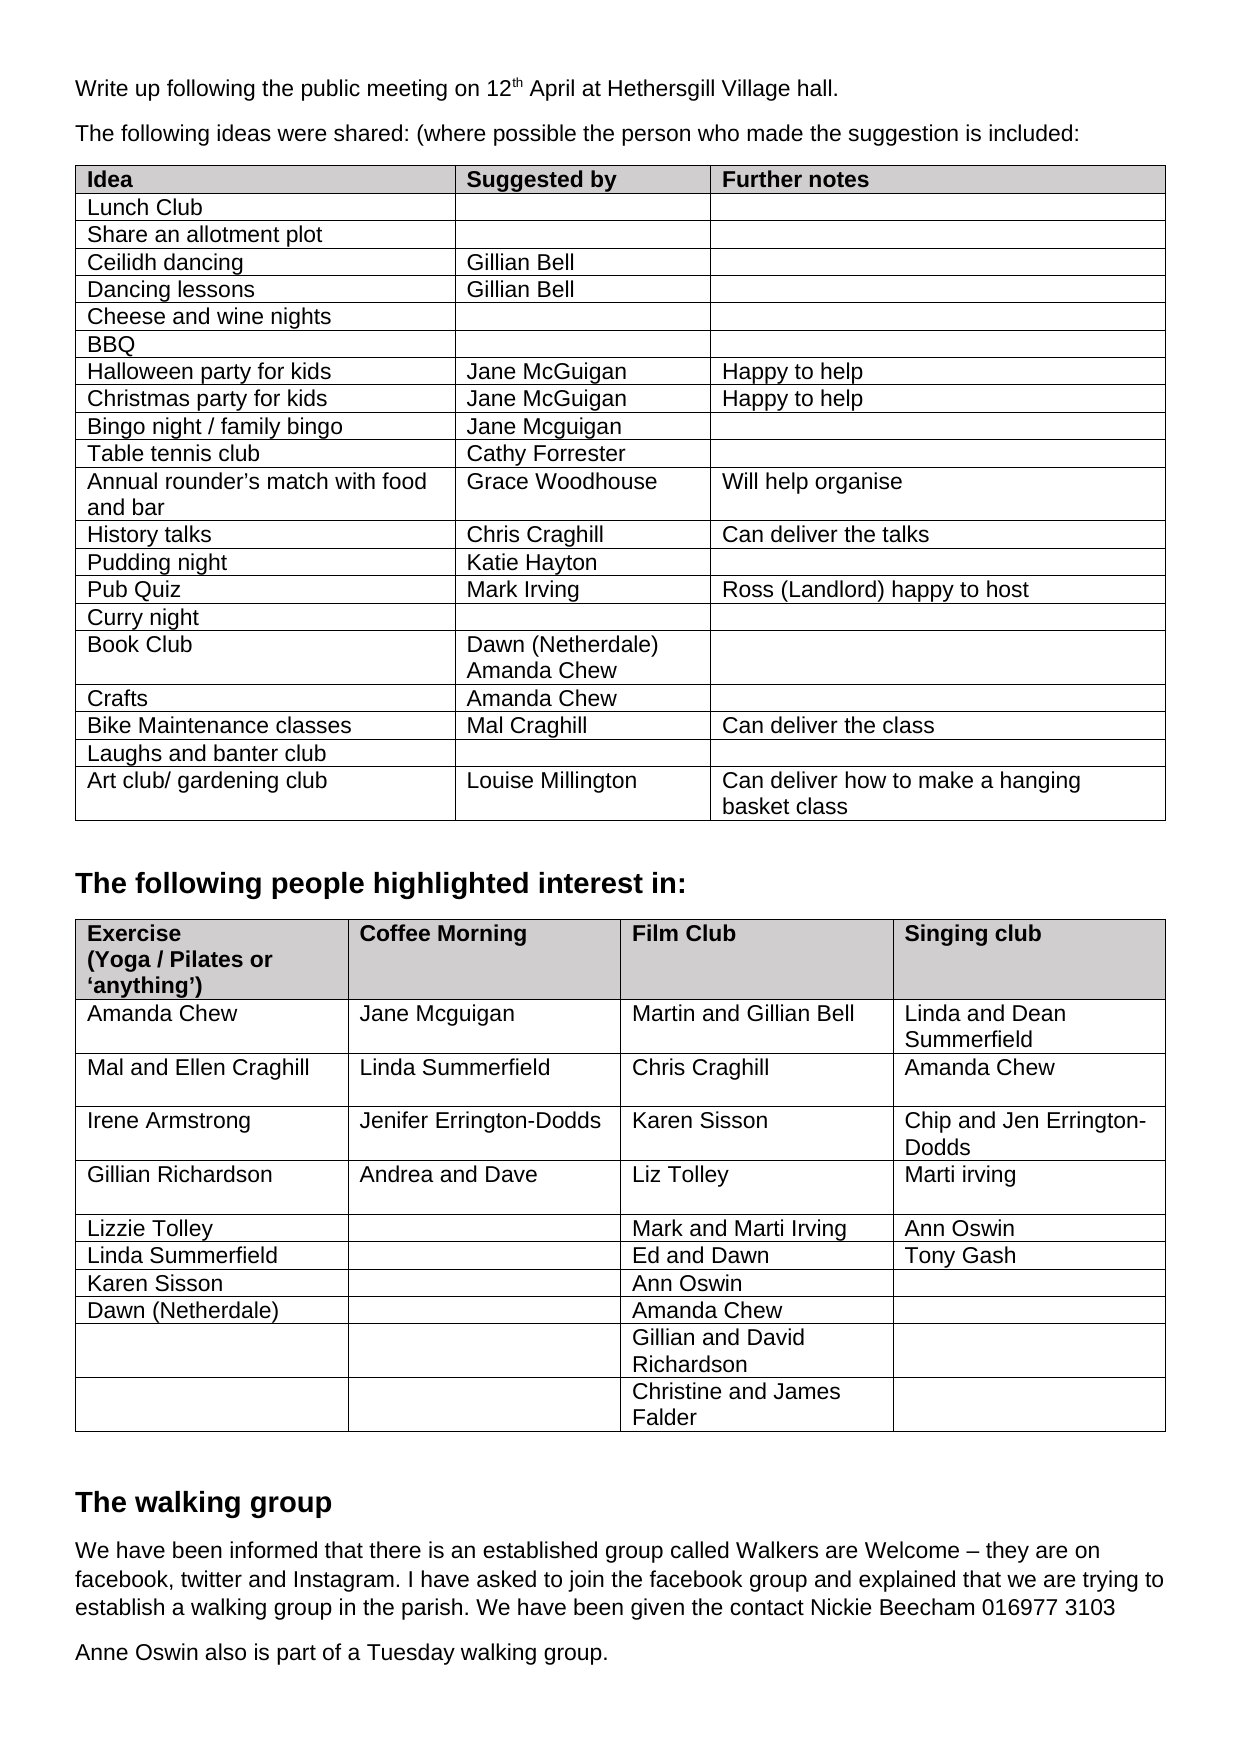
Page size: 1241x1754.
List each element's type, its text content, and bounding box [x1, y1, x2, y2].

table_cell Gillian Bell [456, 276, 710, 302]
table_cell Dawn (Netherdale) Amanda Chew [456, 631, 710, 684]
table_cell Annual rounder’s match with food and bar [76, 468, 455, 520]
table_cell Laughs and banter club [76, 740, 455, 766]
table_cell Dancing lessons [76, 276, 455, 302]
table_cell Mal and Ellen Craghill [76, 1054, 348, 1106]
table_cell BBQ [76, 331, 455, 357]
table_cell Marti irving [894, 1161, 1165, 1214]
table_cell [456, 604, 710, 630]
table_cell Chris Craghill [456, 521, 710, 548]
table_cell [711, 631, 1165, 684]
table_cell Crafts [76, 685, 455, 711]
table_cell [456, 331, 710, 357]
table_cell [894, 1270, 1165, 1296]
text The following people highlighted interest in: [75, 866, 1165, 899]
table_cell Linda and Dean Summerfield [894, 1000, 1165, 1052]
text Write up following the public meeting on 12th April at Hethersgill Village hall. [75, 75, 1165, 101]
table_cell [711, 413, 1165, 439]
text The following ideas were shared: (where possible the person who made the suggestion is included: [75, 120, 1165, 146]
table_cell History talks [76, 521, 455, 548]
table_cell Grace Woodhouse [456, 468, 710, 520]
table_cell Pudding night [76, 549, 455, 575]
table_cell Karen Sisson [76, 1270, 348, 1296]
table_header Further notes [711, 166, 1165, 193]
table_cell Mal Craghill [456, 712, 710, 738]
table_header Idea [76, 166, 455, 193]
table_header Film Club [621, 920, 893, 999]
table_cell Book Club [76, 631, 455, 684]
table_cell Linda Summerfield [76, 1242, 348, 1268]
table_cell Christine and James Falder [621, 1378, 893, 1431]
table_cell Halloween party for kids [76, 358, 455, 384]
table_cell Amanda Chew [76, 1000, 348, 1052]
table_cell Pub Quiz [76, 576, 455, 602]
table_cell [711, 440, 1165, 467]
table_cell Lunch Club [76, 194, 455, 220]
table_cell [456, 303, 710, 329]
table_cell Gillian Richardson [76, 1161, 348, 1214]
table_cell Jane McGuigan [456, 385, 710, 412]
table_cell Art club/ gardening club [76, 767, 455, 819]
table_cell Ann Oswin [621, 1270, 893, 1296]
table_cell Andrea and Dave [349, 1161, 620, 1214]
table_cell Dawn (Netherdale) [76, 1297, 348, 1323]
table_cell [711, 221, 1165, 247]
table_header Suggested by [456, 166, 710, 193]
table_header Coffee Morning [349, 920, 620, 999]
table_cell Happy to help [711, 358, 1165, 384]
table_cell [456, 194, 710, 220]
table_cell Jane McGuigan [456, 358, 710, 384]
table_cell Happy to help [711, 385, 1165, 412]
table_cell Linda Summerfield [349, 1054, 620, 1106]
table_cell Bike Maintenance classes [76, 712, 455, 738]
table_cell Chip and Jen Errington-Dodds [894, 1107, 1165, 1160]
table_cell [349, 1242, 620, 1268]
table_cell Martin and Gillian Bell [621, 1000, 893, 1052]
table_cell Bingo night / family bingo [76, 413, 455, 439]
table_cell Share an allotment plot [76, 221, 455, 247]
table_cell Gillian and David Richardson [621, 1324, 893, 1377]
table_header Singing club [894, 920, 1165, 999]
table_cell Amanda Chew [456, 685, 710, 711]
table_cell Cheese and wine nights [76, 303, 455, 329]
table_cell Curry night [76, 604, 455, 630]
table_cell [349, 1297, 620, 1323]
table_cell Ann Oswin [894, 1215, 1165, 1241]
table_cell Ross (Landlord) happy to host [711, 576, 1165, 602]
table_header Exercise (Yoga / Pilates or ‘anything’) [76, 920, 348, 999]
table_cell [349, 1378, 620, 1431]
table_cell [711, 276, 1165, 302]
table_cell Irene Armstrong [76, 1107, 348, 1160]
table_cell Tony Gash [894, 1242, 1165, 1268]
table_cell [349, 1215, 620, 1241]
table_cell [76, 1324, 348, 1377]
table_cell Mark and Marti Irving [621, 1215, 893, 1241]
table_cell [711, 685, 1165, 711]
table_cell [456, 221, 710, 247]
table_cell Can deliver how to make a hanging basket class [711, 767, 1165, 819]
table_cell Amanda Chew [894, 1054, 1165, 1106]
table_cell [894, 1324, 1165, 1377]
table_cell Can deliver the talks [711, 521, 1165, 548]
table_cell Jane Mcguigan [349, 1000, 620, 1052]
text The walking group [75, 1484, 1165, 1518]
table_cell Cathy Forrester [456, 440, 710, 467]
table_cell Can deliver the class [711, 712, 1165, 738]
table_cell Ceilidh dancing [76, 249, 455, 275]
table_cell [711, 740, 1165, 766]
table_cell [456, 740, 710, 766]
table_cell Table tennis club [76, 440, 455, 467]
table_cell [711, 604, 1165, 630]
table_cell Liz Tolley [621, 1161, 893, 1214]
table_cell Jenifer Errington-Dodds [349, 1107, 620, 1160]
table_cell Will help organise [711, 468, 1165, 520]
table_cell [349, 1270, 620, 1296]
table_cell Ed and Dawn [621, 1242, 893, 1268]
table_cell [349, 1324, 620, 1377]
table_cell [711, 331, 1165, 357]
table_cell [76, 1378, 348, 1431]
table_cell Amanda Chew [621, 1297, 893, 1323]
table_cell Lizzie Tolley [76, 1215, 348, 1241]
table_cell Christmas party for kids [76, 385, 455, 412]
text We have been informed that there is an established group called Walkers are Welcome – they are on facebook, twitter and Instagram. I have asked to join the facebook group and explained that we are trying to establish a walking group in the parish. We have been given the contact Nickie Beecham 016977 3103 [75, 1537, 1165, 1621]
table_cell Katie Hayton [456, 549, 710, 575]
table_cell [894, 1297, 1165, 1323]
table_cell Jane Mcguigan [456, 413, 710, 439]
table_cell Louise Millington [456, 767, 710, 819]
text Anne Oswin also is part of a Tuesday walking group. [75, 1639, 1165, 1666]
table_cell Gillian Bell [456, 249, 710, 275]
table_cell Chris Craghill [621, 1054, 893, 1106]
table_cell [711, 249, 1165, 275]
table_cell [711, 194, 1165, 220]
table_cell [711, 303, 1165, 329]
table_cell [711, 549, 1165, 575]
table_cell [894, 1378, 1165, 1431]
table_cell Karen Sisson [621, 1107, 893, 1160]
table_cell Mark Irving [456, 576, 710, 602]
